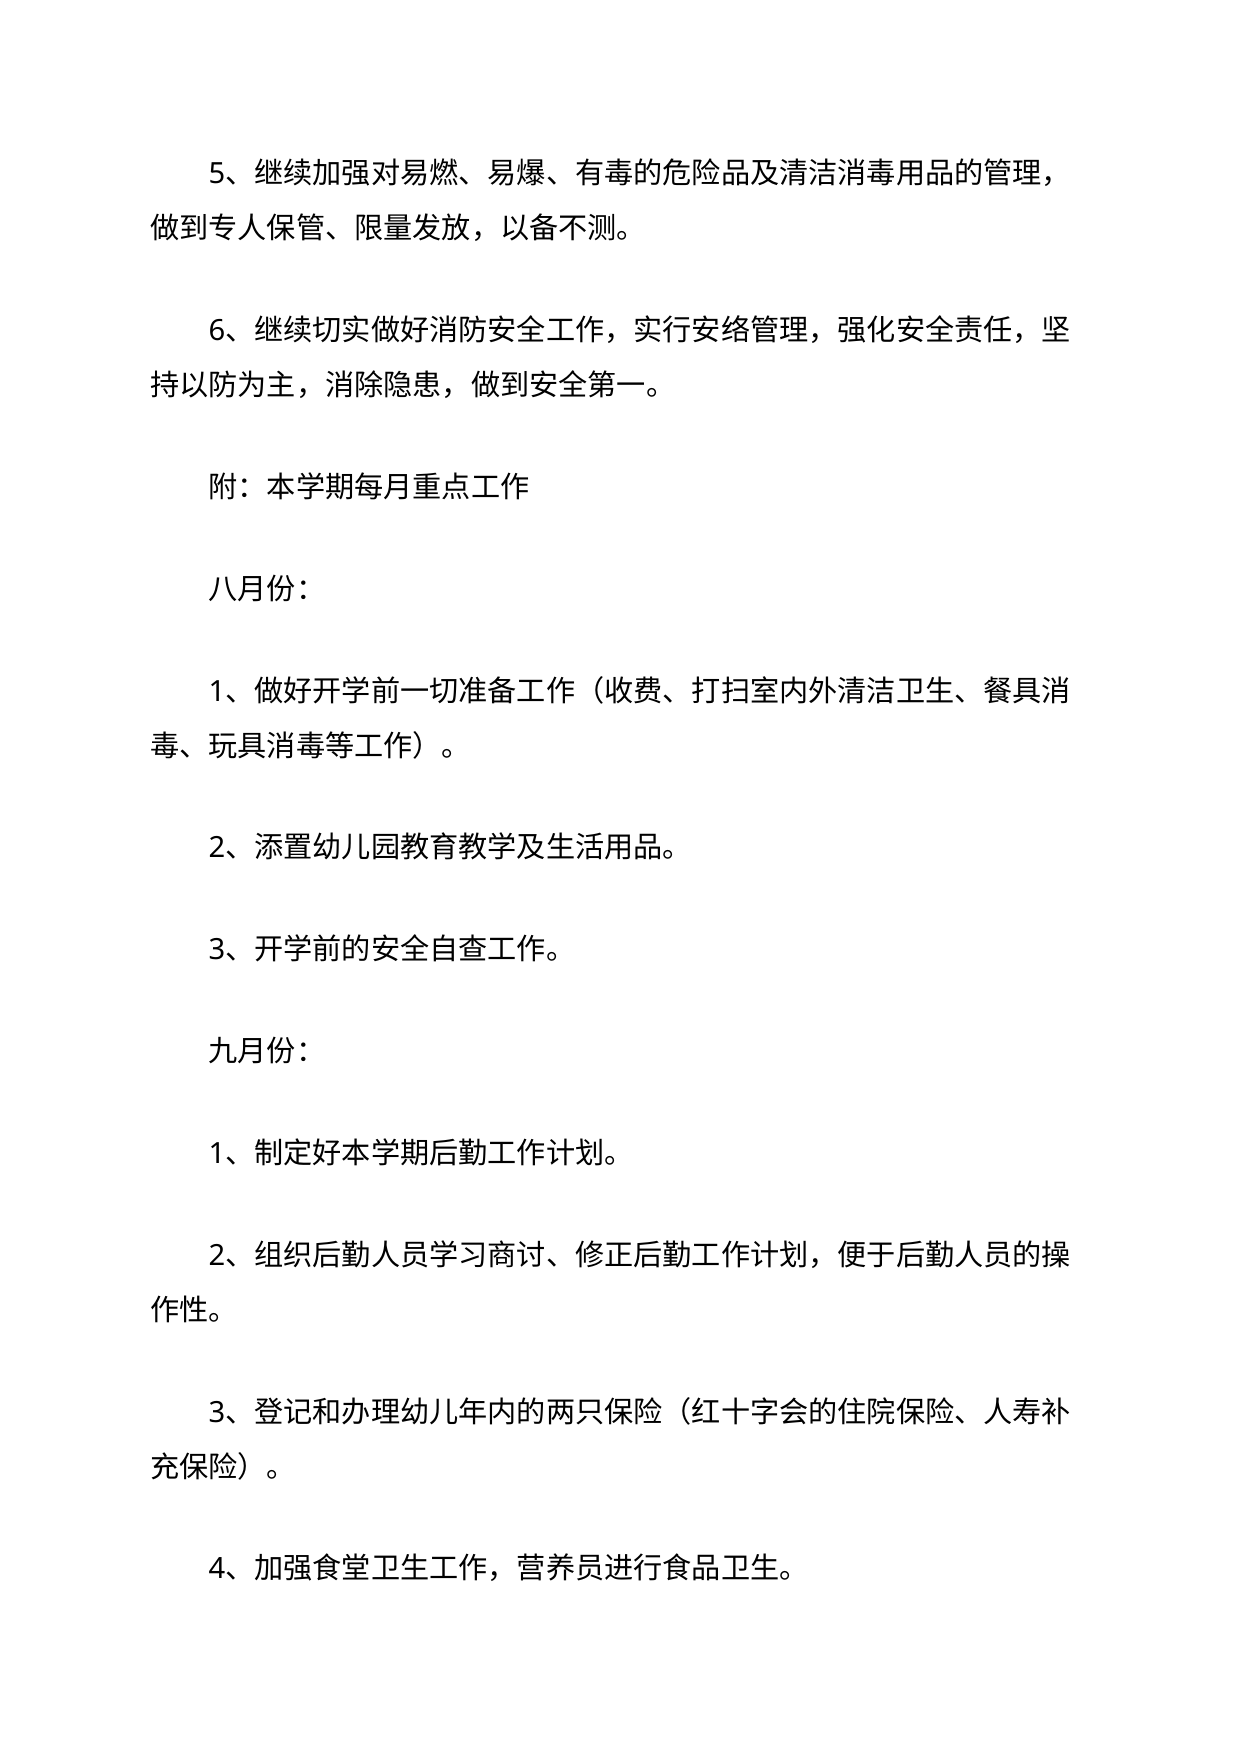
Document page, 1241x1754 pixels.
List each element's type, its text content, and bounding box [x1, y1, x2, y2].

text 1、做好开学前一切准备工作（收费、打扫室内外清洁卫生、餐具消毒、玩具消毒等工作）。 [150, 667, 1090, 764]
text 附：本学期每月重点工作 [150, 463, 1090, 506]
text 2、添置幼儿园教育教学及生活用品。 [150, 824, 1090, 866]
text 3、登记和办理幼儿年内的两只保险（红十字会的住院保险、人寿补充保险）。 [150, 1388, 1090, 1486]
text 3、开学前的安全自查工作。 [150, 926, 1090, 968]
text 八月份： [150, 565, 1090, 608]
text 4、加强食堂卫生工作，营养员进行食品卫生。 [150, 1545, 1090, 1587]
text 九月份： [150, 1028, 1090, 1070]
text 5、继续加强对易燃、易爆、有毒的危险品及清洁消毒用品的管理，做到专人保管、限量发放，以备不测。 [150, 150, 1090, 247]
text 1、制定好本学期后勤工作计划。 [150, 1129, 1090, 1172]
text 6、继续切实做好消防安全工作，实行安络管理，强化安全责任，坚持以防为主，消除隐患，做到安全第一。 [150, 307, 1090, 404]
text 2、组织后勤人员学习商讨、修正后勤工作计划，便于后勤人员的操作性。 [150, 1232, 1090, 1329]
